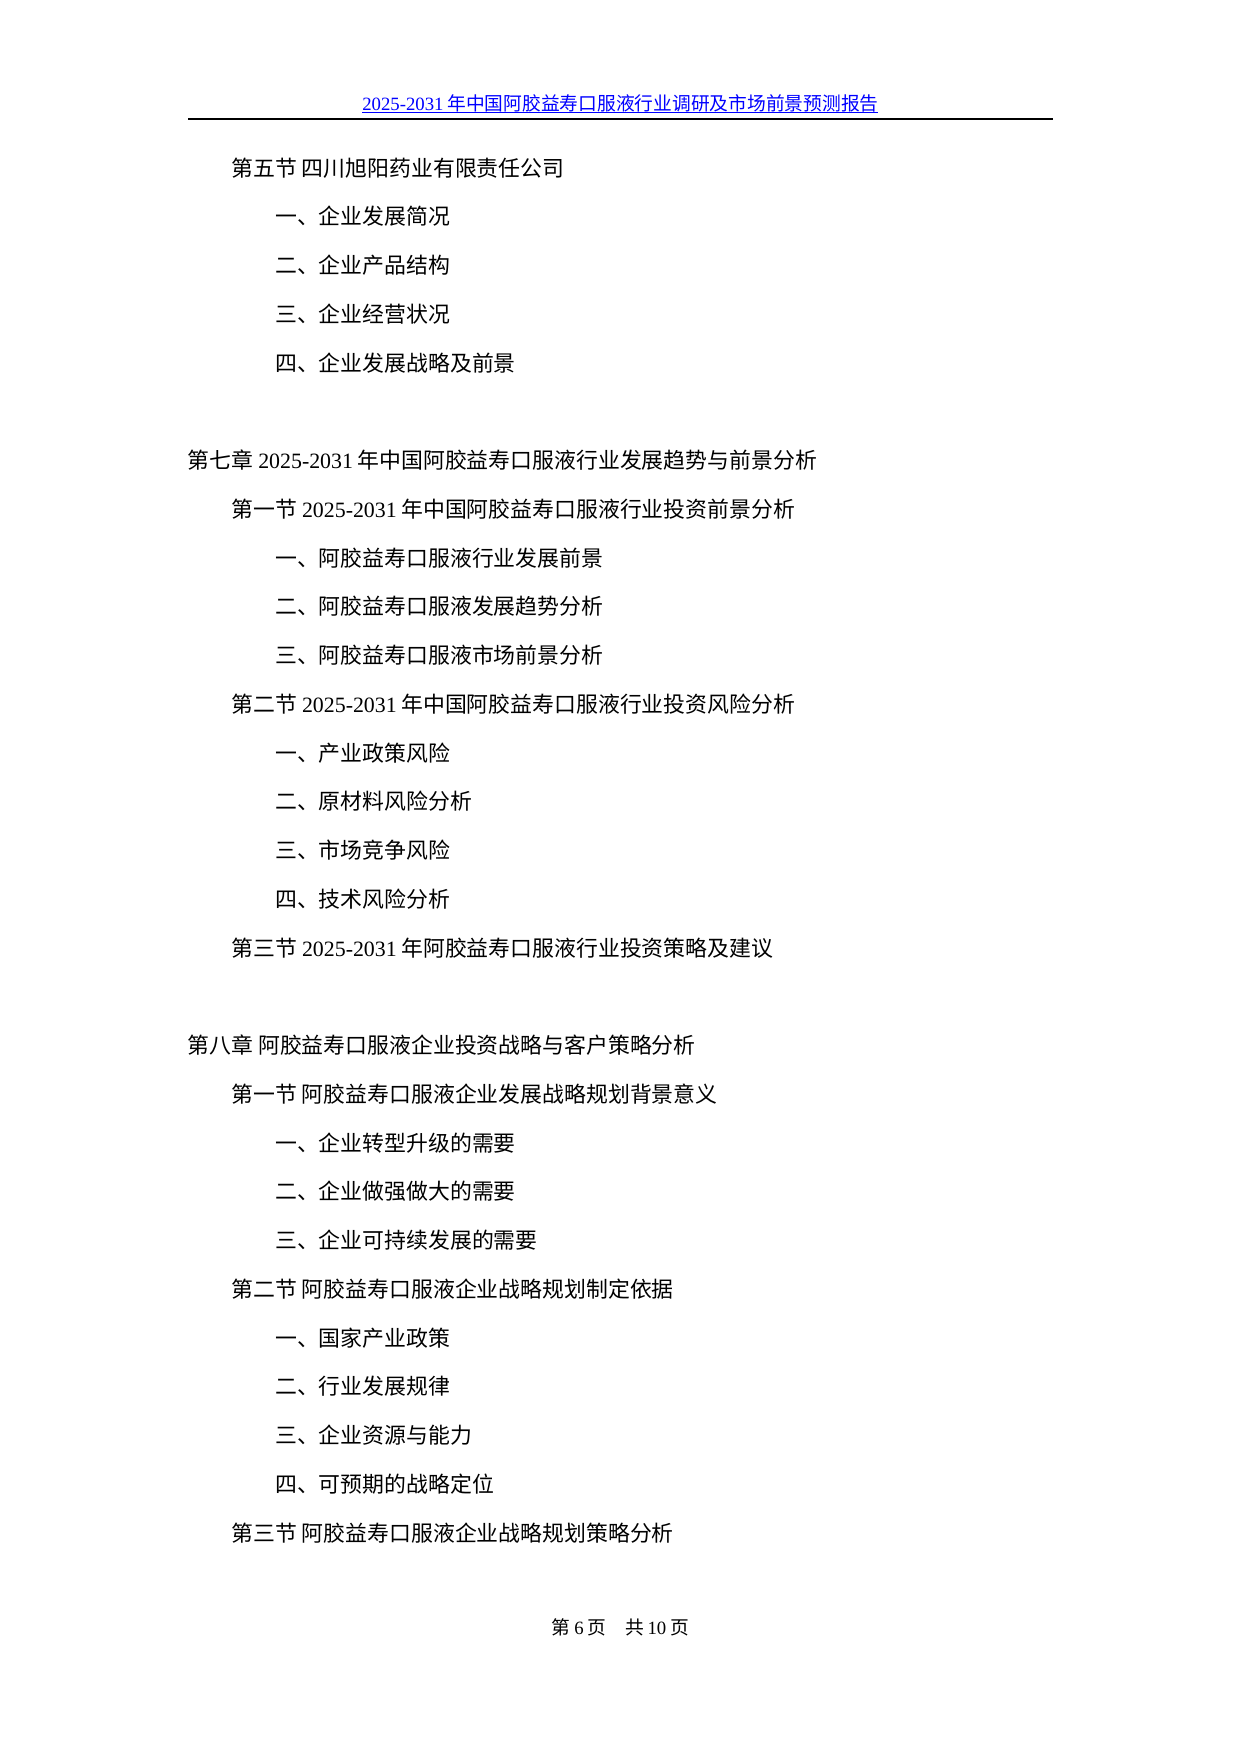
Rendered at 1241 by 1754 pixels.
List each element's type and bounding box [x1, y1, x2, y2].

text [187, 150, 1053, 1548]
